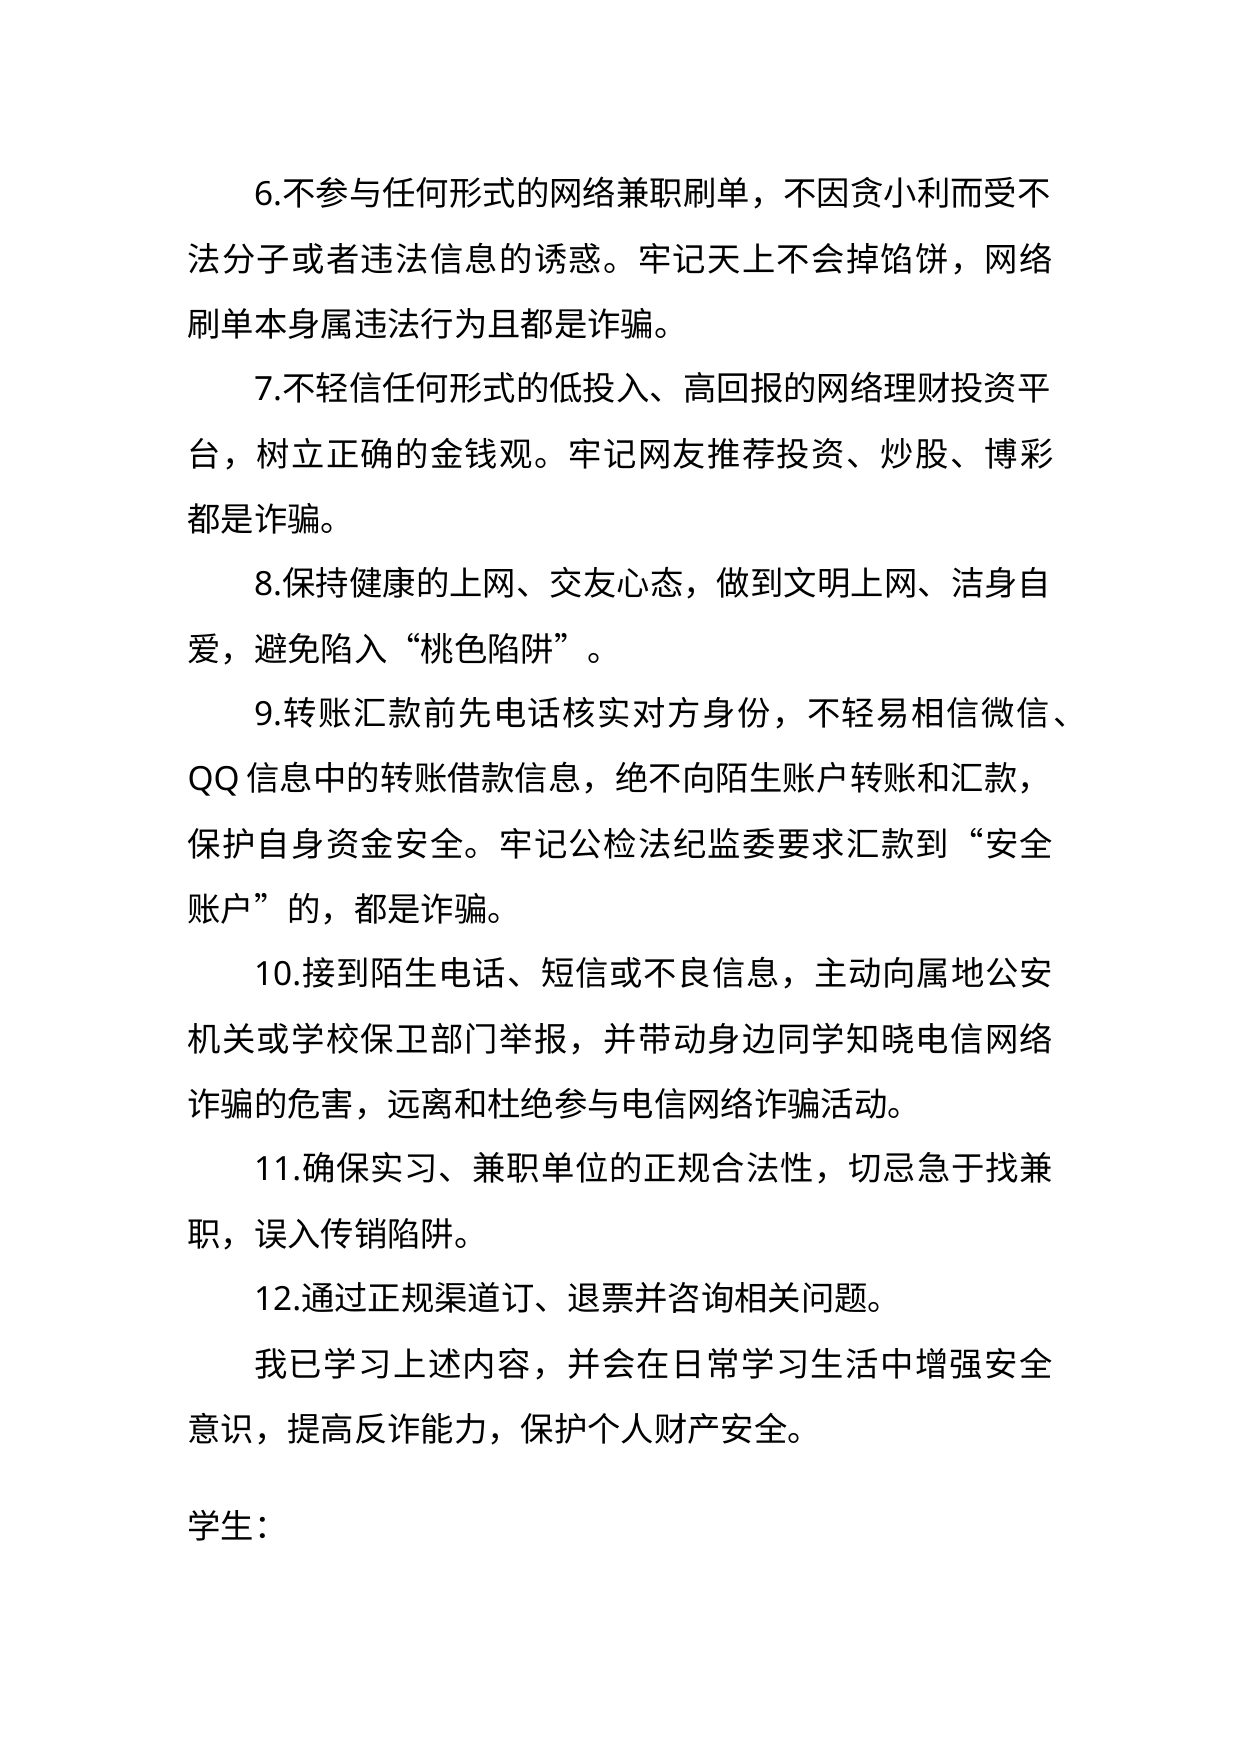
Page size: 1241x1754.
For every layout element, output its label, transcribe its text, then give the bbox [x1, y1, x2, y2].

text 8.保持健康的上网、交友心态，做到文明上网、洁身自爱，避免陷入“桃色陷阱”。 [187, 549, 1053, 679]
text 12.通过正规渠道订、退票并咨询相关问题。 [187, 1264, 1053, 1329]
text 学生： [187, 1491, 1053, 1556]
text 我已学习上述内容，并会在日常学习生活中增强安全意识，提高反诈能力，保护个人财产安全。 [187, 1329, 1053, 1459]
text 11.确保实习、兼职单位的正规合法性，切忌急于找兼职，误入传销陷阱。 [187, 1134, 1053, 1264]
text 10.接到陌生电话、短信或不良信息，主动向属地公安机关或学校保卫部门举报，并带动身边同学知晓电信网络诈骗的危害，远离和杜绝参与电信网络诈骗活动。 [187, 939, 1053, 1134]
text 6.不参与任何形式的网络兼职刷单，不因贪小利而受不法分子或者违法信息的诱惑。牢记天上不会掉馅饼，网络刷单本身属违法行为且都是诈骗。 [187, 159, 1053, 354]
text 9.转账汇款前先电话核实对方身份，不轻易相信微信、QQ信息中的转账借款信息，绝不向陌生账户转账和汇款，保护自身资金安全。牢记公检法纪监委要求汇款到“安全账户”的，都是诈骗。 [187, 679, 1053, 939]
text 7.不轻信任何形式的低投入、高回报的网络理财投资平台，树立正确的金钱观。牢记网友推荐投资、炒股、博彩都是诈骗。 [187, 354, 1053, 549]
